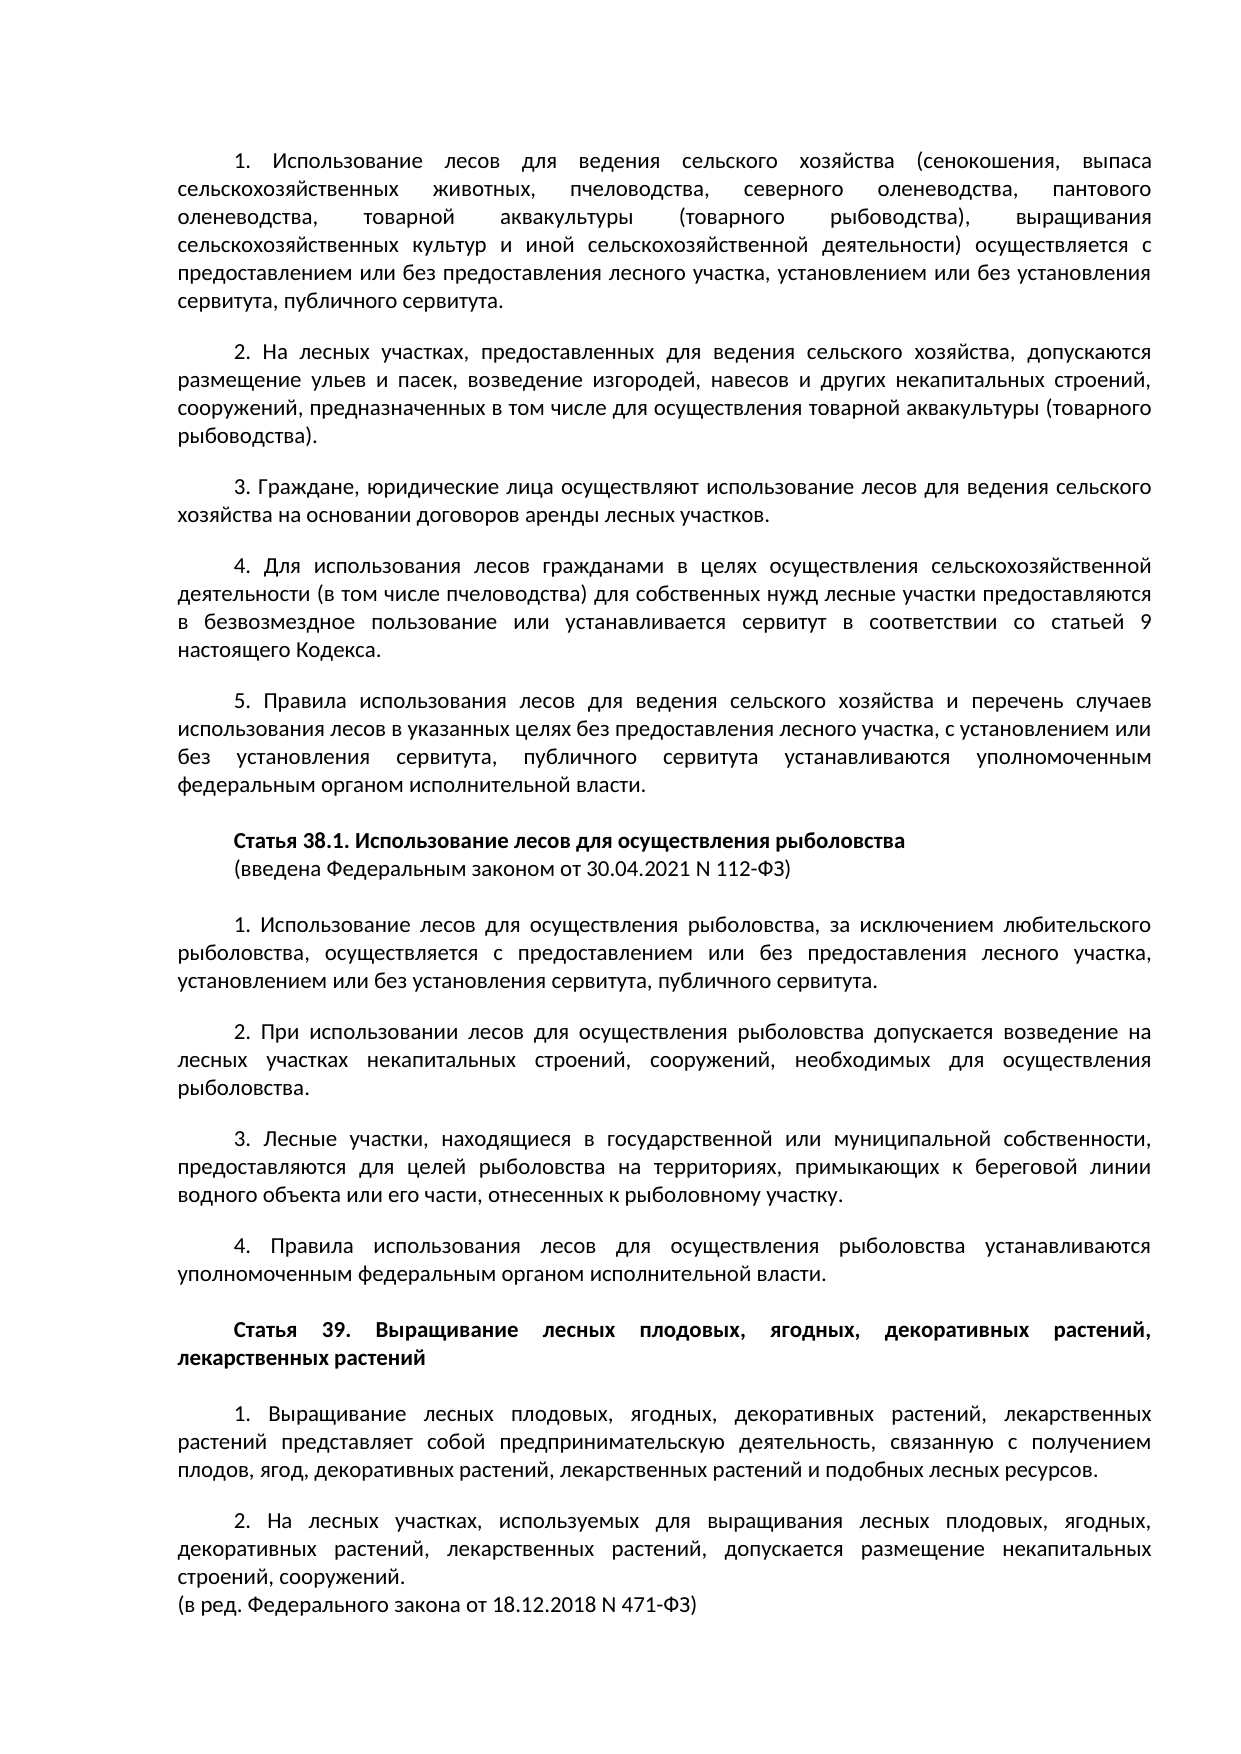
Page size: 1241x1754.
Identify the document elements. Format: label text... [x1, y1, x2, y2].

text 1. Выращивание лесных плодовых, ягодных, декоративных растений, лекарственных растений представляет собой предпринимательскую деятельность, связанную с получением плодов, ягод, декоративных растений, лекарственных растений и подобных лесных ресурсов. [177, 1399, 1152, 1483]
text (введена Федеральным законом от 30.04.2021 N 112-ФЗ) [177, 854, 1152, 882]
text 1. Использование лесов для ведения сельского хозяйства (сенокошения, выпаса сельскохозяйственных животных, пчеловодства, северного оленеводства, пантового оленеводства, товарной аквакультуры (товарного рыбоводства), выращивания сельскохозяйственных культур и иной сельскохозяйственной деятельности) осуществляется с предоставлением или без предоставления лесного участка, установлением или без установления сервитута, публичного сервитута. [177, 146, 1152, 314]
title Статья 39. Выращивание лесных плодовых, ягодных, декоративных растений, лекарственных растений [177, 1315, 1152, 1371]
title Статья 38.1. Использование лесов для осуществления рыболовства [177, 826, 1152, 854]
text 3. Лесные участки, находящиеся в государственной или муниципальной собственности, предоставляются для целей рыболовства на территориях, примыкающих к береговой линии водного объекта или его части, отнесенных к рыболовному участку. [177, 1124, 1152, 1208]
text 4. Для использования лесов гражданами в целях осуществления сельскохозяйственной деятельности (в том числе пчеловодства) для собственных нужд лесные участки предоставляются в безвозмездное пользование или устанавливается сервитут в соответствии со статьей 9 настоящего Кодекса. [177, 551, 1152, 663]
text 1. Использование лесов для осуществления рыболовства, за исключением любительского рыболовства, осуществляется с предоставлением или без предоставления лесного участка, установлением или без установления сервитута, публичного сервитута. [177, 910, 1152, 994]
text 3. Граждане, юридические лица осуществляют использование лесов для ведения сельского хозяйства на основании договоров аренды лесных участков. [177, 472, 1152, 528]
text 2. На лесных участках, используемых для выращивания лесных плодовых, ягодных, декоративных растений, лекарственных растений, допускается размещение некапитальных строений, сооружений. [177, 1506, 1152, 1590]
text 2. При использовании лесов для осуществления рыболовства допускается возведение на лесных участках некапитальных строений, сооружений, необходимых для осуществления рыболовства. [177, 1017, 1152, 1101]
text (в ред. Федерального закона от 18.12.2018 N 471-ФЗ) [177, 1590, 1152, 1618]
text 2. На лесных участках, предоставленных для ведения сельского хозяйства, допускаются размещение ульев и пасек, возведение изгородей, навесов и других некапитальных строений, сооружений, предназначенных в том числе для осуществления товарной аквакультуры (товарного рыбоводства). [177, 337, 1152, 449]
text 4. Правила использования лесов для осуществления рыболовства устанавливаются уполномоченным федеральным органом исполнительной власти. [177, 1231, 1152, 1287]
text 5. Правила использования лесов для ведения сельского хозяйства и перечень случаев использования лесов в указанных целях без предоставления лесного участка, с установлением или без установления сервитута, публичного сервитута устанавливаются уполномоченным федеральным органом исполнительной власти. [177, 686, 1152, 798]
